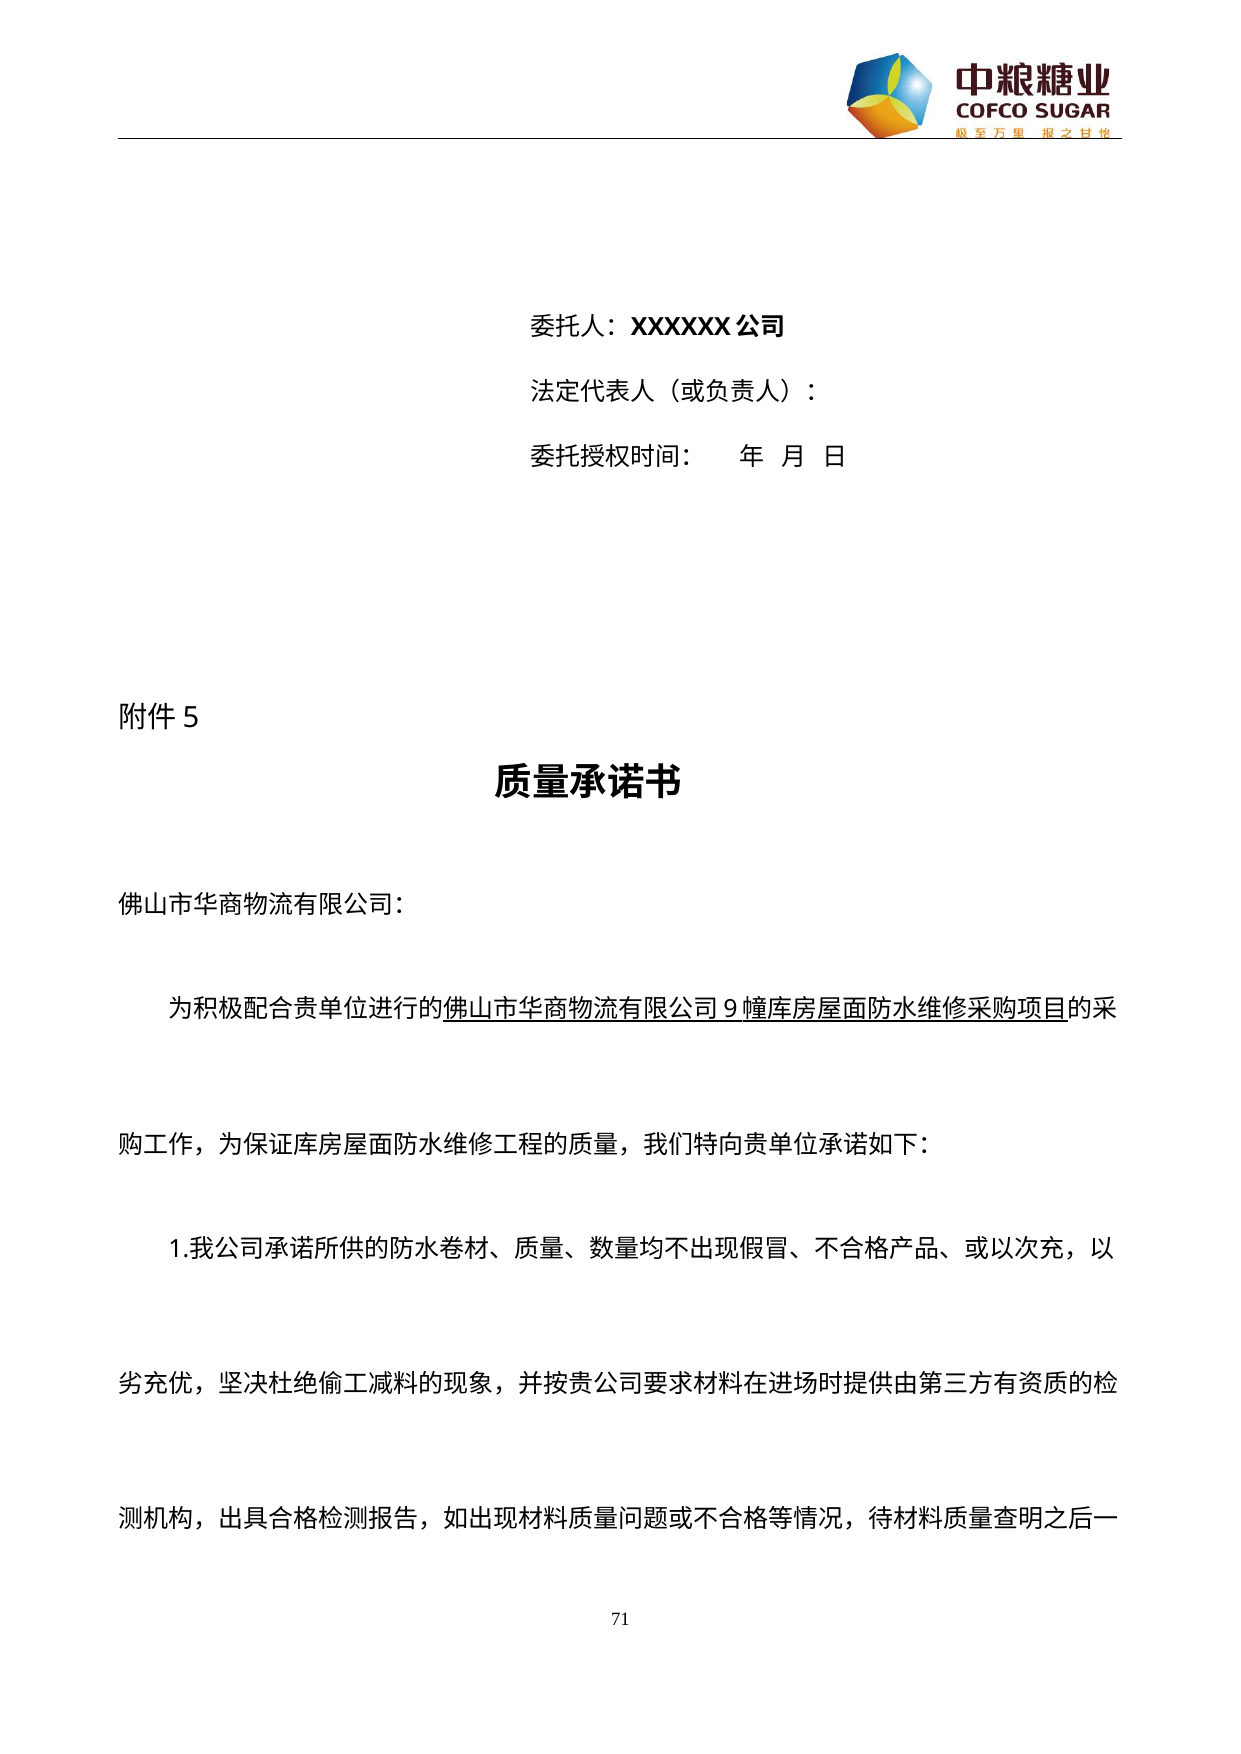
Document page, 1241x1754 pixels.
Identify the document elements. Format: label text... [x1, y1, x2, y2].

text 佛山市华商物流有限公司： [118, 871, 1122, 936]
text 为积极配合贵单位进行的佛山市华商物流有限公司9幢库房屋面防水维修采购项目的采购工作，为保证库房屋面防水维修工程的质量，我们特向贵单位承诺如下： [118, 974, 1122, 1175]
text 附件5 [118, 682, 1122, 747]
text 法定代表人（或负责人）： [129, 357, 1072, 422]
text 委托人：XXXXXX公司 [129, 292, 1072, 357]
text 委托授权时间： 年 月 日 [129, 422, 1119, 487]
picture [846, 53, 1110, 138]
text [118, 1214, 1122, 1549]
text 质量承诺书 [118, 747, 1122, 812]
